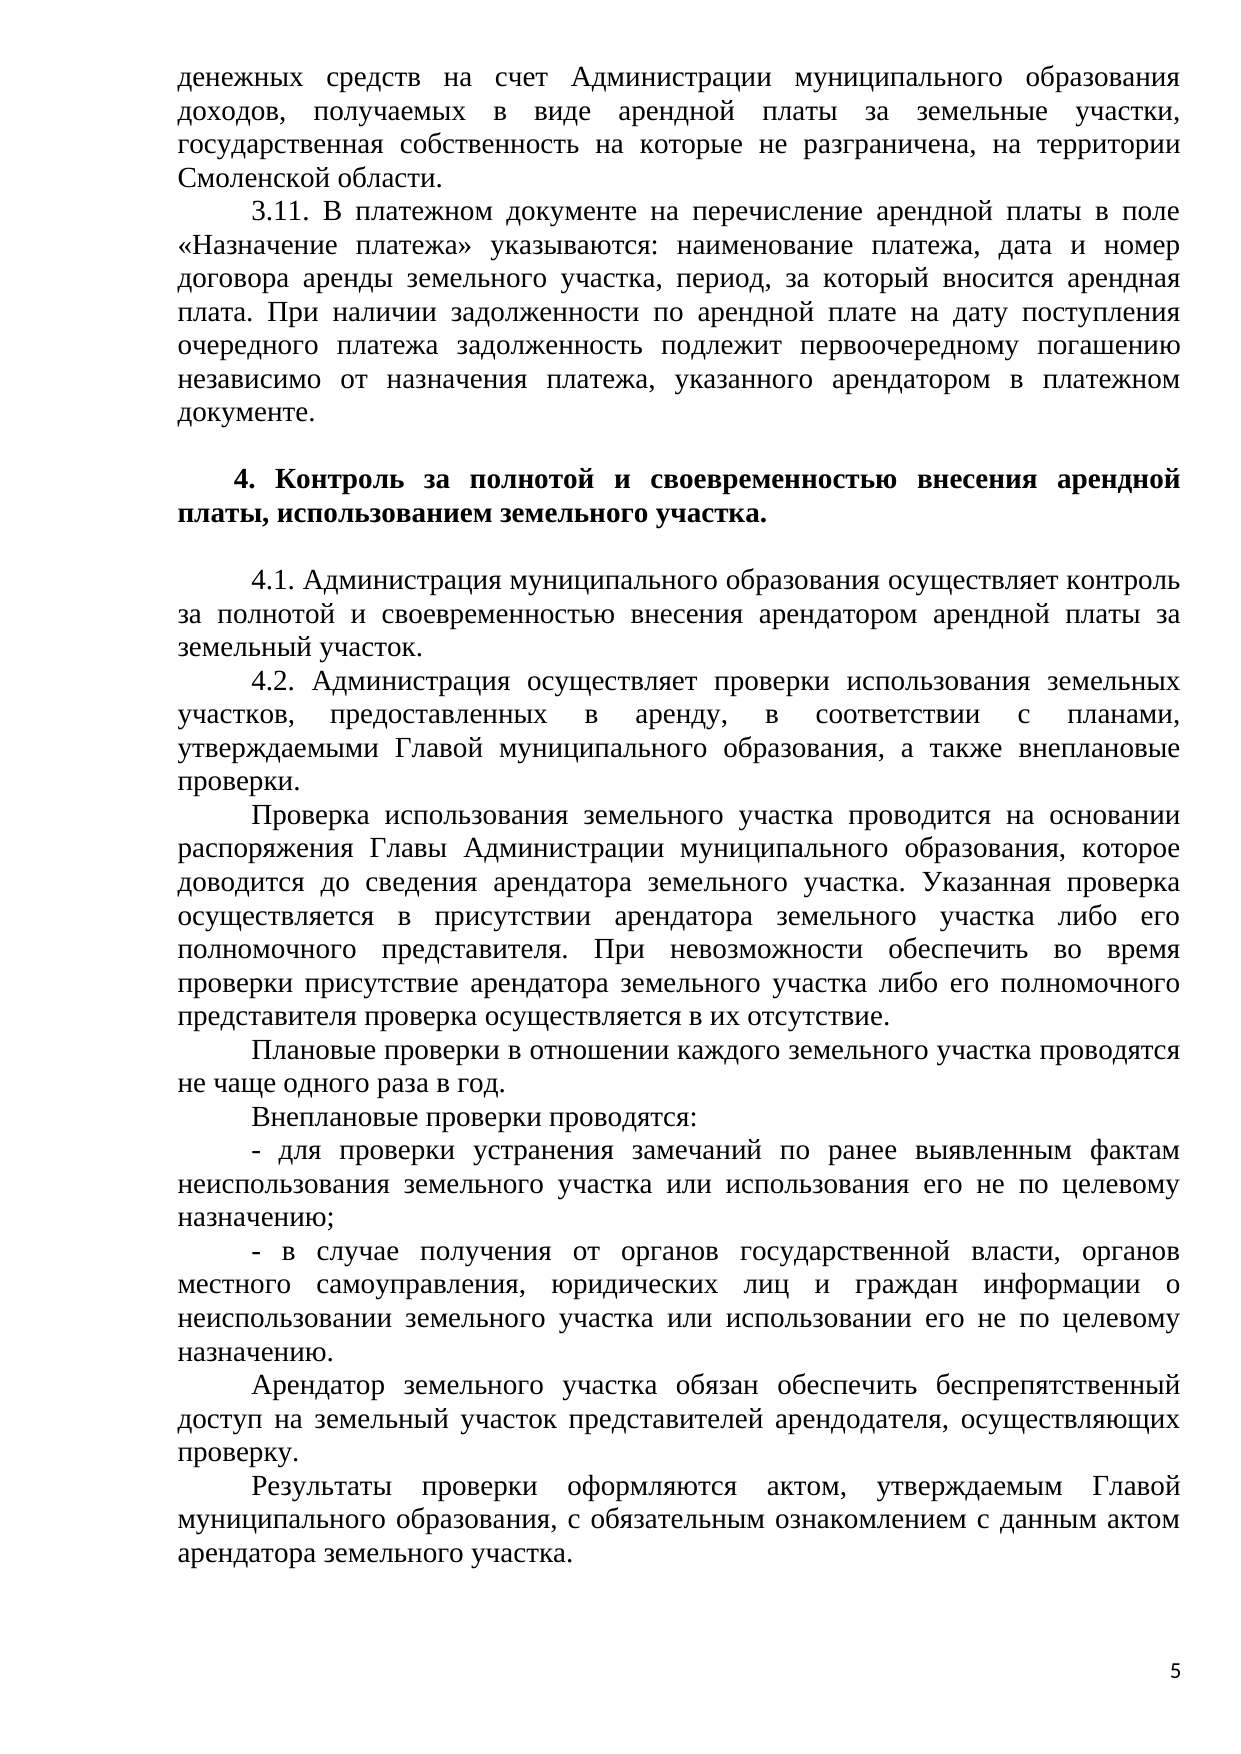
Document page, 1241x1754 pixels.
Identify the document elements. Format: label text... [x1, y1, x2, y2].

text Плановые проверки в отношении каждого земельного участка проводятся не чаще одного раза в год. [177, 1032, 1181, 1099]
text 4. Контроль за полнотой и своевременностью внесения арендной платы, использованием земельного участка. [177, 462, 1181, 529]
text 4.1. Администрация муниципального образования осуществляет контроль за полнотой и своевременностью внесения арендатором арендной платы за земельный участок. [177, 562, 1181, 663]
text - для проверки устранения замечаний по ранее выявленным фактам неиспользования земельного участка или использования его не по целевому назначению; [177, 1132, 1181, 1233]
text Проверка использования земельного участка проводится на основании распоряжения Главы Администрации муниципального образования, которое доводится до сведения арендатора земельного участка. Указанная проверка осуществляется в присутствии арендатора земельного участка либо его полномочного представителя. При невозможности обеспечить во время проверки присутствие арендатора земельного участка либо его полномочного представителя проверка осуществляется в их отсутствие. [177, 797, 1181, 1032]
text - в случае получения от органов государственной власти, органов местного самоуправления, юридических лиц и граждан информации о неиспользовании земельного участка или использовании его не по целевому назначению. [177, 1233, 1181, 1367]
text 3.11. В платежном документе на перечисление арендной платы в поле «Назначение платежа» указываются: наименование платежа, дата и номер договора аренды земельного участка, период, за который вносится арендная плата. При наличии задолженности по арендной плате на дату поступления очередного платежа задолженность подлежит первоочередному погашению независимо от назначения платежа, указанного арендатором в платежном документе. [177, 193, 1181, 428]
text Арендатор земельного участка обязан обеспечить беспрепятственный доступ на земельный участок представителей арендодателя, осуществляющих проверку. [177, 1367, 1181, 1468]
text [177, 59, 1181, 193]
text Результаты проверки оформляются актом, утверждаемым Главой муниципального образования, с обязательным ознакомлением с данным актом арендатора земельного участка. [177, 1468, 1181, 1568]
text Внеплановые проверки проводятся: [177, 1099, 1181, 1132]
text 4.2. Администрация осуществляет проверки использования земельных участков, предоставленных в аренду, в соответствии с планами, утверждаемыми Главой муниципального образования, а также внеплановые проверки. [177, 663, 1181, 797]
